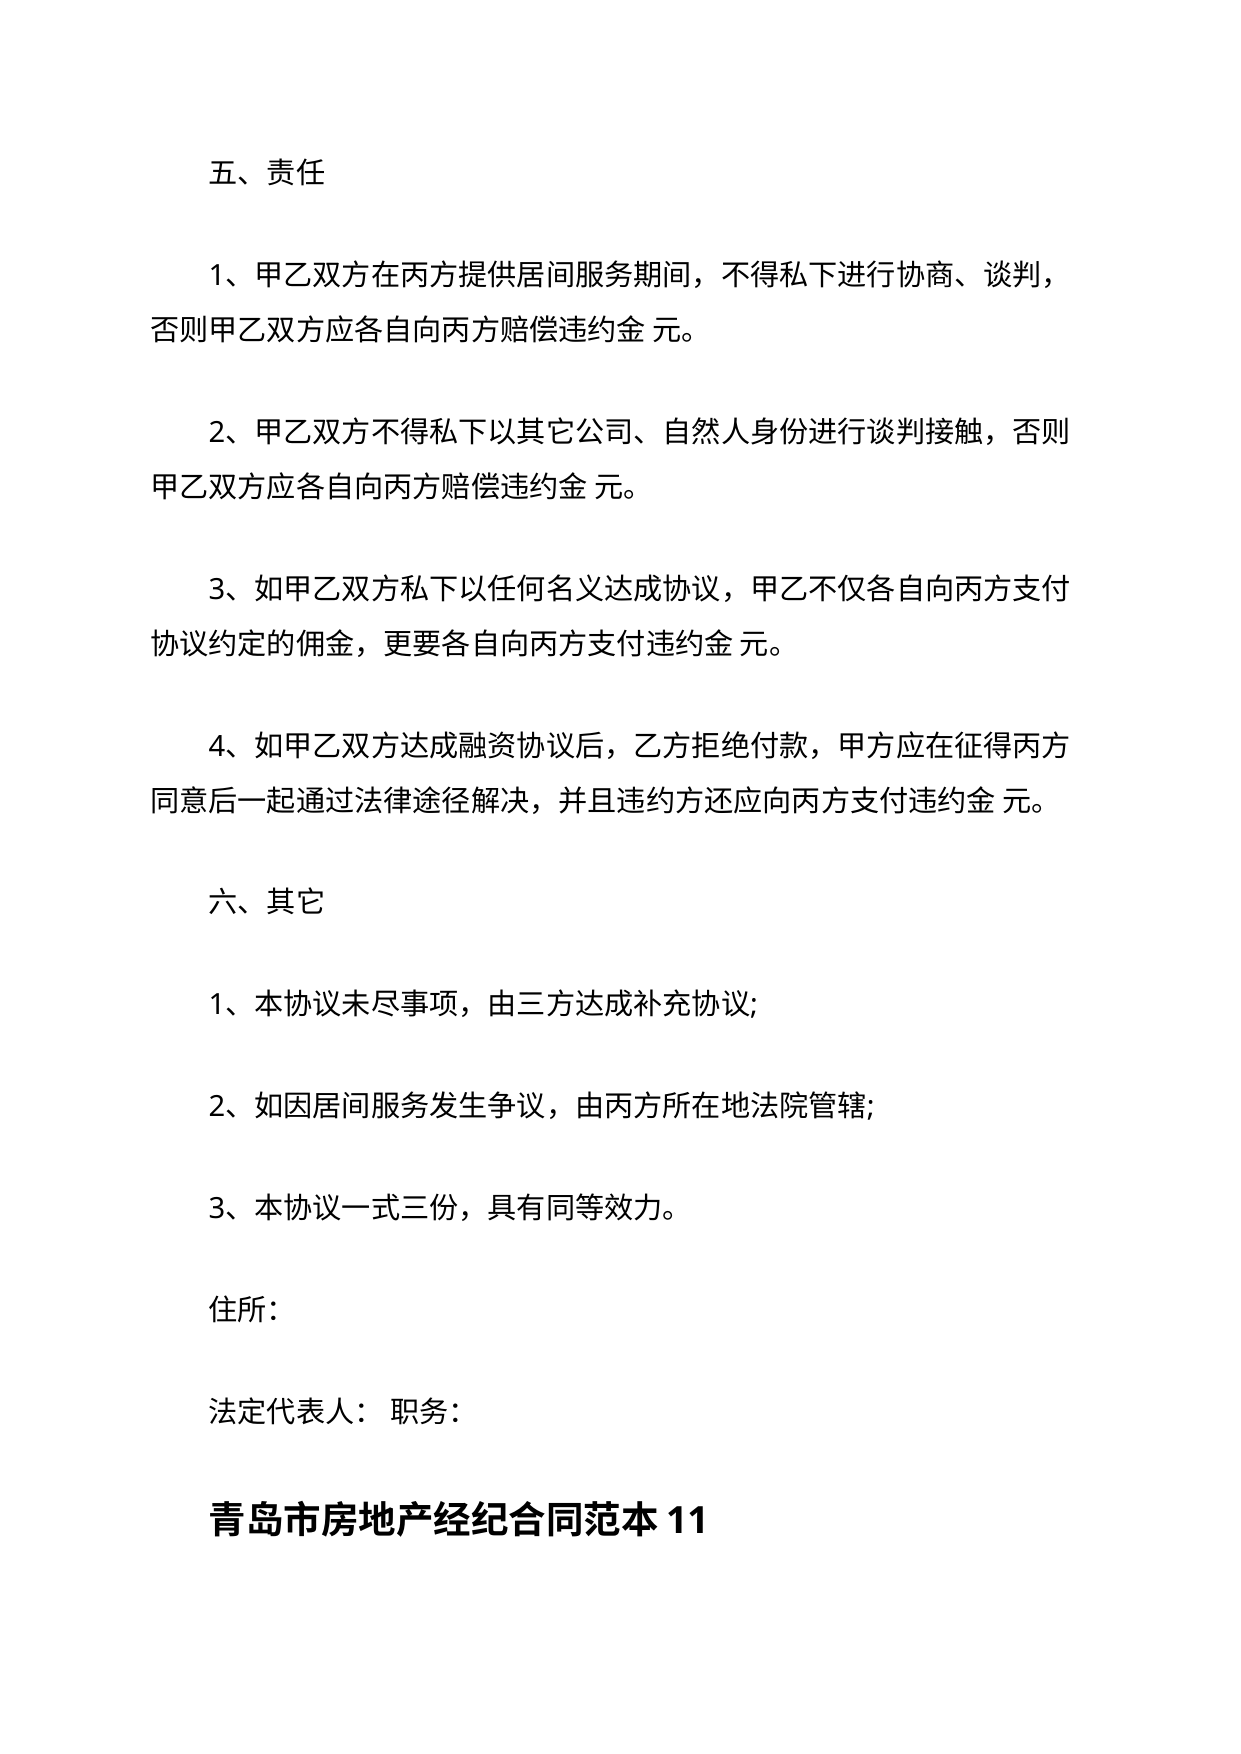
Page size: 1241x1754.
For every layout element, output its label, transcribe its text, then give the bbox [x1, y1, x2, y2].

text 2、如因居间服务发生争议，由丙方所在地法院管辖; [150, 1083, 1090, 1125]
text 六、其它 [150, 879, 1090, 921]
text 2、甲乙双方不得私下以其它公司、自然人身份进行谈判接触，否则甲乙双方应各自向丙方赔偿违约金 元。 [150, 408, 1090, 506]
text 1、本协议未尽事项，由三方达成补充协议; [150, 981, 1090, 1023]
text 法定代表人： 职务： [150, 1388, 1090, 1431]
text 青岛市房地产经纪合同范本11 [150, 1490, 1090, 1544]
text 3、如甲乙双方私下以任何名义达成协议，甲乙不仅各自向丙方支付协议约定的佣金，更要各自向丙方支付违约金 元。 [150, 565, 1090, 663]
text 五、责任 [150, 150, 1090, 192]
text 4、如甲乙双方达成融资协议后，乙方拒绝付款，甲方应在征得丙方同意后一起通过法律途径解决，并且违约方还应向丙方支付违约金 元。 [150, 722, 1090, 819]
text 住所： [150, 1287, 1090, 1329]
text 1、甲乙双方在丙方提供居间服务期间，不得私下进行协商、谈判，否则甲乙双方应各自向丙方赔偿违约金 元。 [150, 252, 1090, 349]
text 3、本协议一式三份，具有同等效力。 [150, 1184, 1090, 1227]
